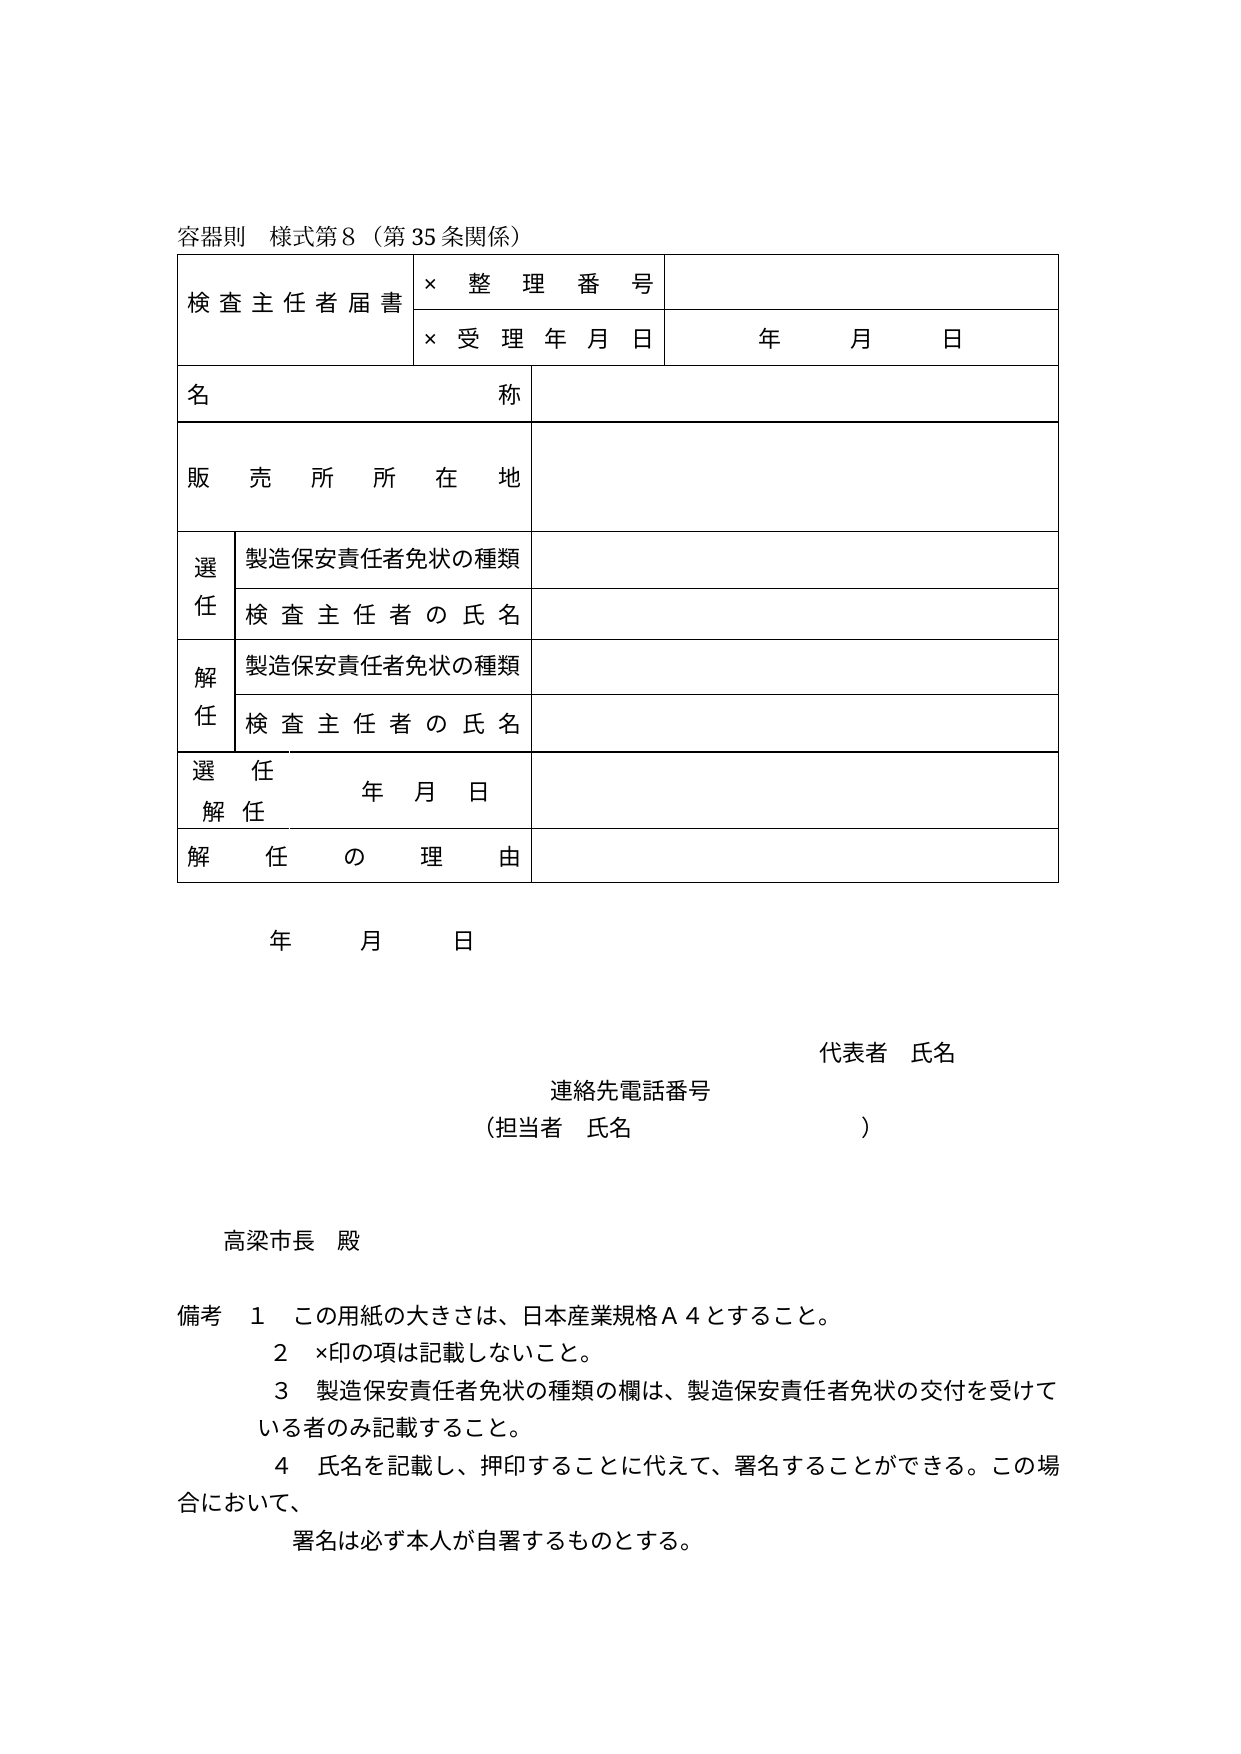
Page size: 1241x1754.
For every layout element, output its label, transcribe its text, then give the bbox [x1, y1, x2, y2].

text 代表者 氏名 [177, 1033, 1063, 1071]
table_cell 選 任 解任 [178, 753, 289, 827]
table_cell 年 月 日 [665, 310, 1058, 365]
table_cell [532, 695, 1058, 751]
table_cell [532, 753, 1058, 827]
table_header 検査主任者届書 [178, 255, 413, 365]
table_header [665, 255, 1058, 309]
text 容器則 様式第８（第35条関係） [177, 217, 1063, 254]
text 年 月 日 [177, 921, 1063, 958]
table_cell 解任 [178, 640, 234, 751]
table_cell 製造保安責任者免状の種類 [236, 532, 531, 587]
table_header ×整理番号 [414, 255, 664, 309]
text 備考 １ この用紙の大きさは、日本産業規格Ａ４とすること。 [177, 1296, 1063, 1333]
text ２ ×印の項は記載しないこと。 [177, 1333, 1063, 1371]
table_cell 年 月 日 [290, 753, 531, 827]
table_cell 選任 [178, 532, 234, 639]
table_cell ×受理年月日 [414, 310, 664, 365]
table_cell [532, 829, 1058, 882]
text ３ 製造保安責任者免状の種類の欄は、製造保安責任者免状の交付を受けている者のみ記載すること。 [177, 1371, 1063, 1446]
table_cell [532, 423, 1058, 531]
table_cell [532, 366, 1058, 421]
table_cell 検査主任者の氏名 [236, 589, 531, 639]
table_cell [532, 589, 1058, 639]
table_cell [532, 532, 1058, 587]
table_cell 検査主任者の氏名 [236, 695, 531, 751]
text ４ 氏名を記載し、押印することに代えて、署名することができる。この場合において、 [177, 1446, 1063, 1521]
text （担当者 氏名 ） [177, 1108, 1006, 1146]
table_cell [532, 640, 1058, 694]
text 高梁市長 殿 [177, 1221, 1063, 1258]
table_cell 製造保安責任者免状の種類 [236, 640, 531, 694]
table_cell 名称 [178, 366, 531, 421]
table_cell 販売所所在地 [178, 423, 531, 531]
text 署名は必ず本人が自署するものとする。 [177, 1521, 1063, 1558]
table_cell 解任の理由 [178, 829, 531, 882]
text 連絡先電話番号 [177, 1071, 971, 1108]
